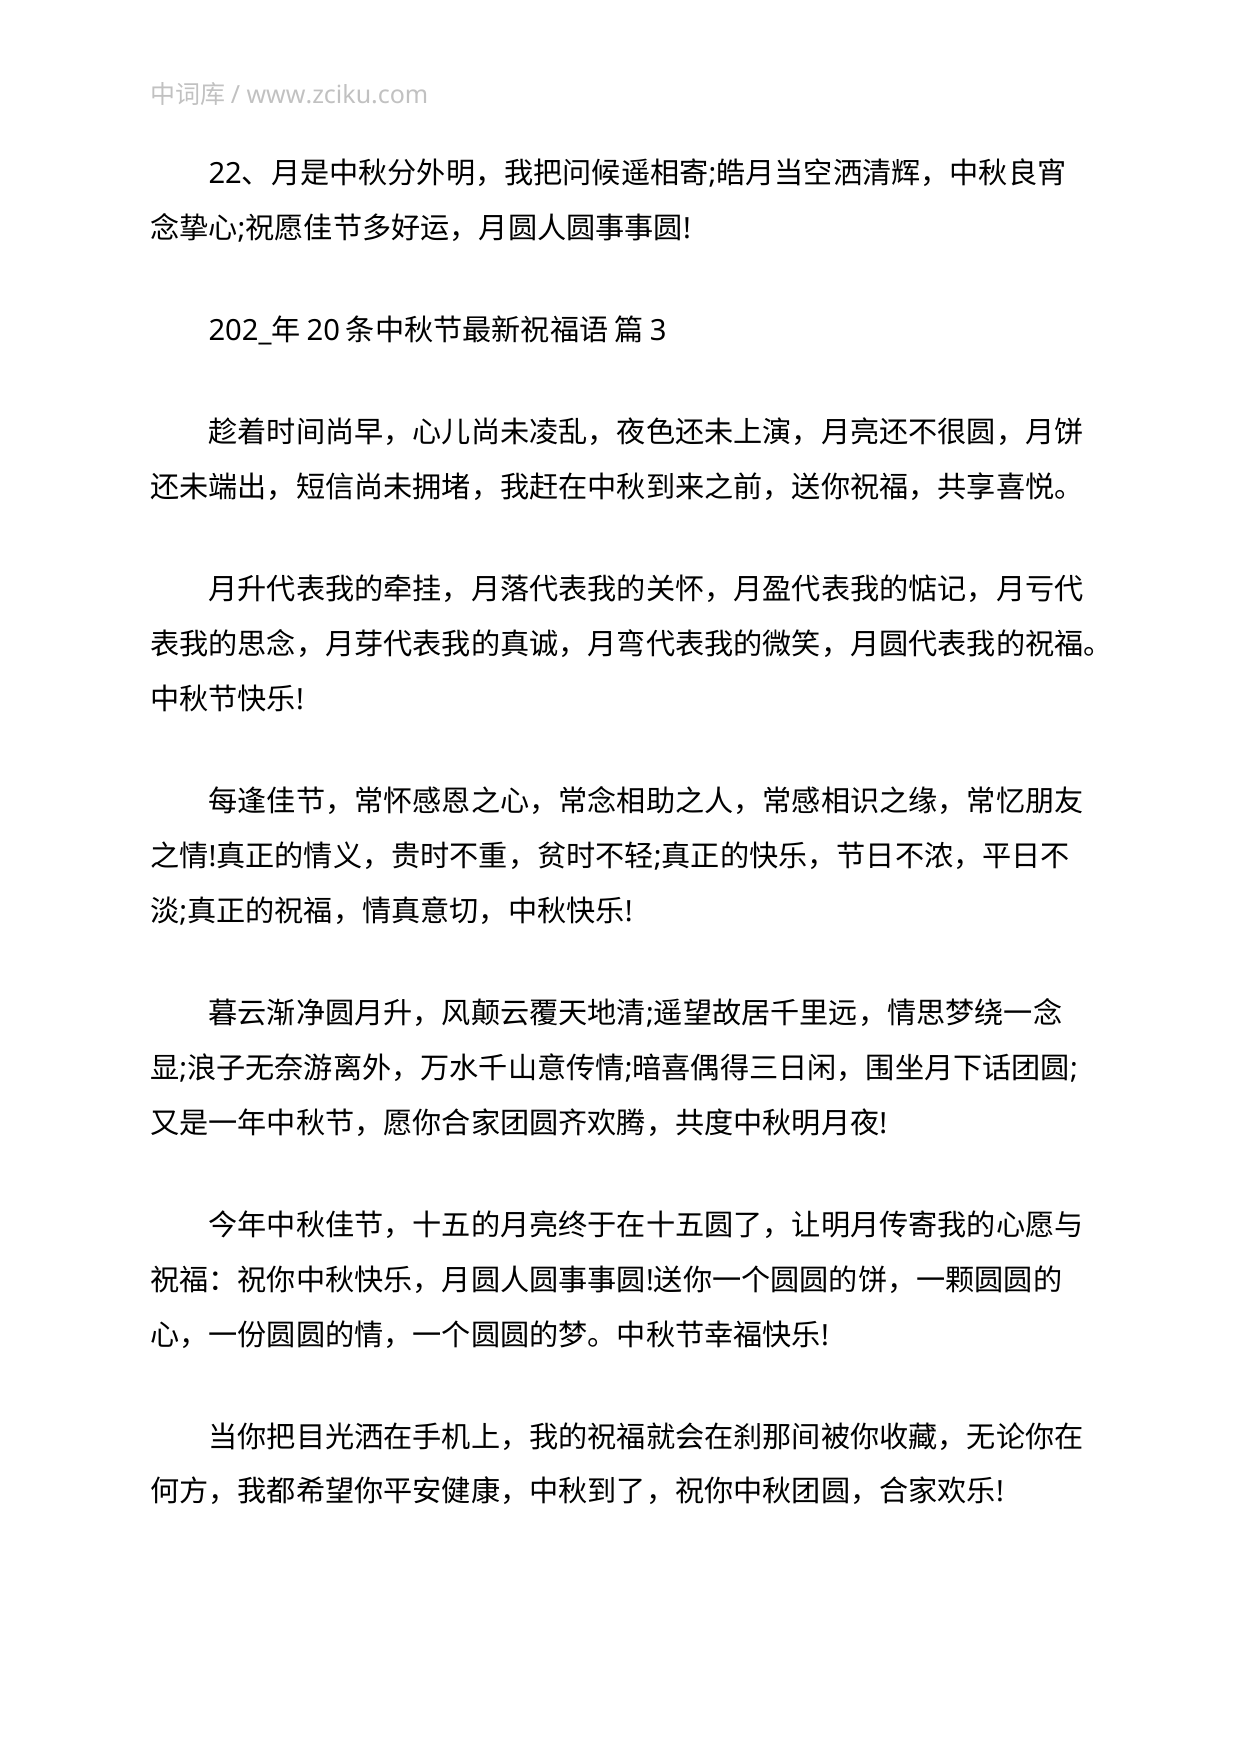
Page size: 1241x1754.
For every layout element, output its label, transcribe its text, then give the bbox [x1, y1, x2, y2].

text 202_年20条中秋节最新祝福语 篇3 [150, 307, 1090, 349]
text 今年中秋佳节，十五的月亮终于在十五圆了，让明月传寄我的心愿与祝福：祝你中秋快乐，月圆人圆事事圆!送你一个圆圆的饼，一颗圆圆的心，一份圆圆的情，一个圆圆的梦。中秋节幸福快乐! [150, 1201, 1090, 1353]
text 每逢佳节，常怀感恩之心，常念相助之人，常感相识之缘，常忆朋友之情!真正的情义，贵时不重，贫时不轻;真正的快乐，节日不浓，平日不淡;真正的祝福，情真意切，中秋快乐! [150, 777, 1090, 930]
text 暮云渐净圆月升，风颠云覆天地清;遥望故居千里远，情思梦绕一念显;浪子无奈游离外，万水千山意传情;暗喜偶得三日闲，围坐月下话团圆;又是一年中秋节，愿你合家团圆齐欢腾，共度中秋明月夜! [150, 989, 1090, 1142]
text 趁着时间尚早，心儿尚未凌乱，夜色还未上演，月亮还不很圆，月饼还未端出，短信尚未拥堵，我赶在中秋到来之前，送你祝福，共享喜悦。 [150, 409, 1090, 506]
text 月升代表我的牵挂，月落代表我的关怀，月盈代表我的惦记，月亏代表我的思念，月芽代表我的真诚，月弯代表我的微笑，月圆代表我的祝福。中秋节快乐! [150, 566, 1090, 718]
text 22、月是中秋分外明，我把问候遥相寄;皓月当空洒清辉，中秋良宵念挚心;祝愿佳节多好运，月圆人圆事事圆! [150, 150, 1090, 247]
text 当你把目光洒在手机上，我的祝福就会在刹那间被你收藏，无论你在何方，我都希望你平安健康，中秋到了，祝你中秋团圆，合家欢乐! [150, 1413, 1090, 1510]
